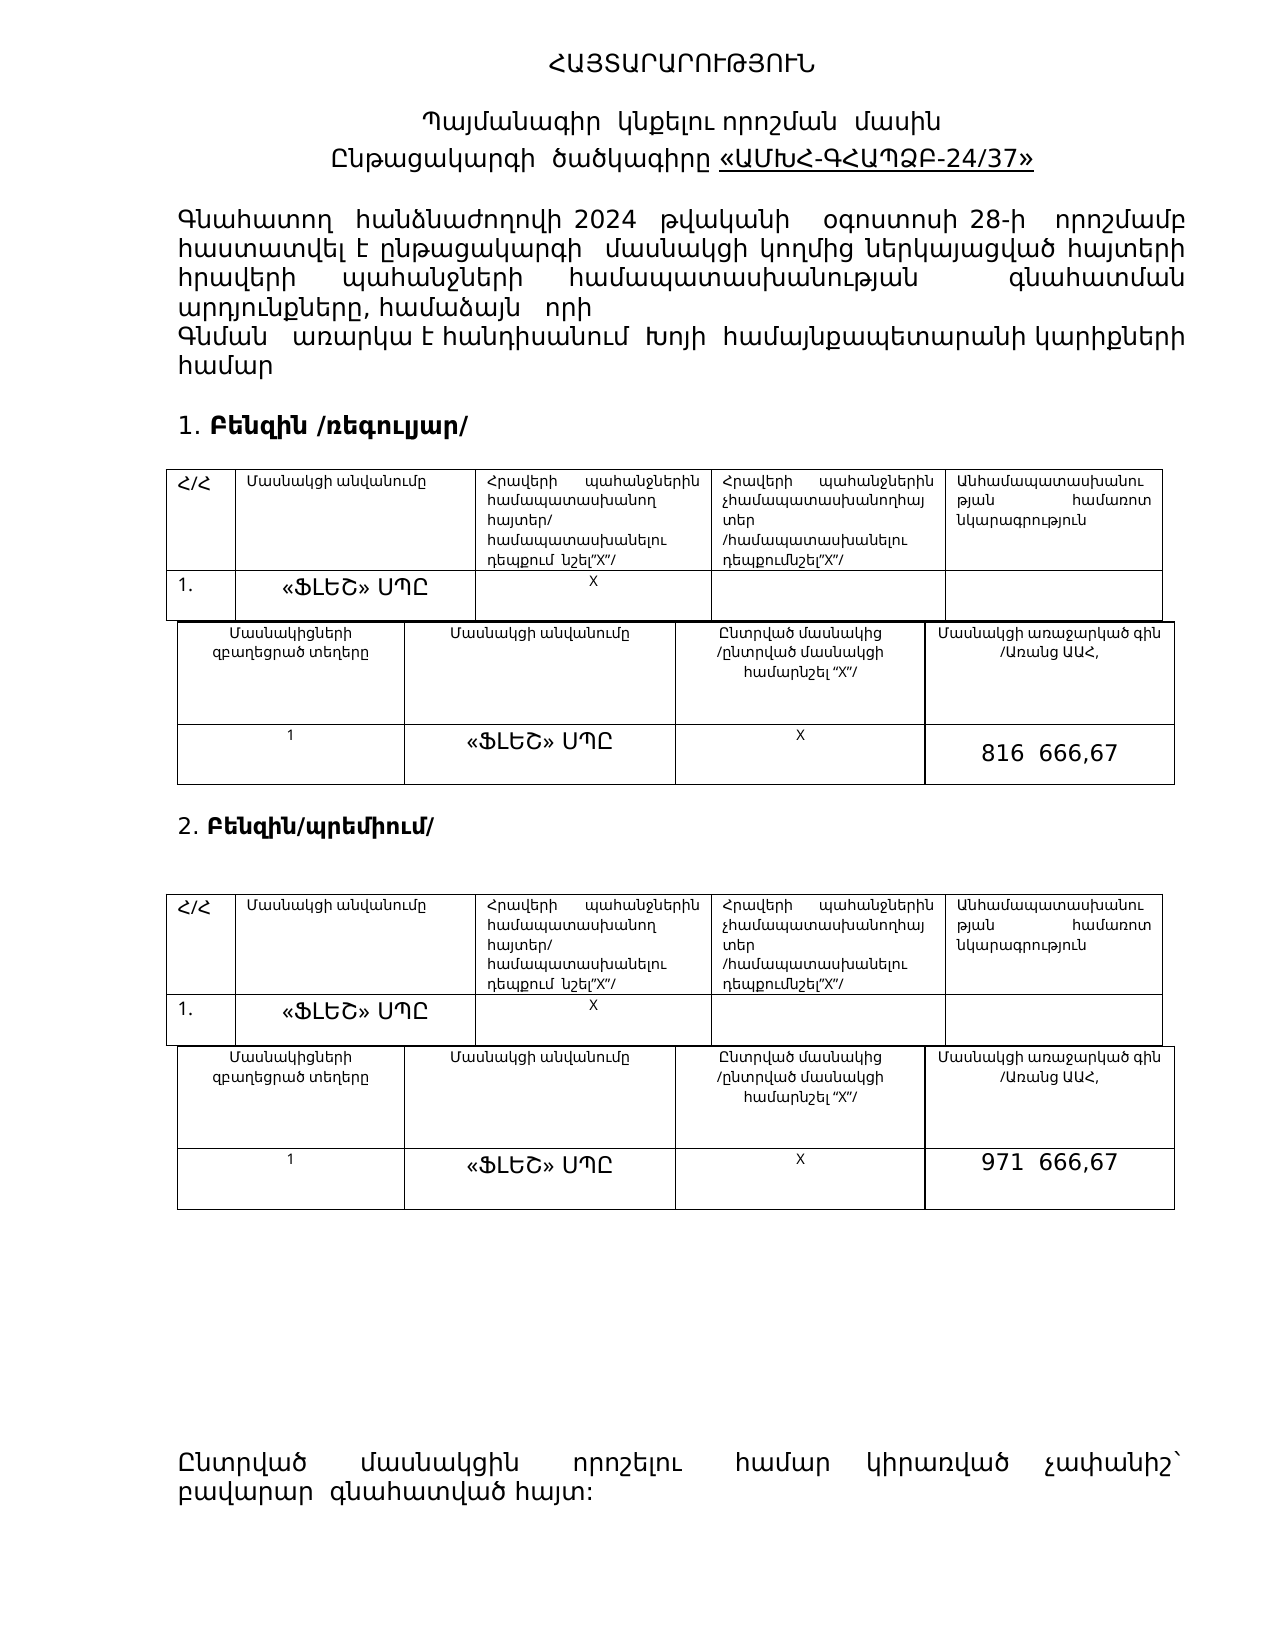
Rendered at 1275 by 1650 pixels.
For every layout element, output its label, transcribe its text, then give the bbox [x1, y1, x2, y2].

table_cell 816 666,67 [926, 725, 1174, 784]
table_cell 1. [167, 571, 235, 620]
table_header Հրավերի պահանջներին համապատասխանող հայտեր/ համապատասխանելու դեպքում նշել”X”/ [476, 895, 711, 994]
table_header Մասնակցի անվանումը [236, 470, 475, 570]
table_header Հրավերի պահանջներին չհամապատասխանողհայտեր /համապատասխանելու դեպքումնշել”X”/ [712, 895, 945, 994]
table_header Ընտրված մասնակից /ընտրված մասնակցի համարնշել “X”/ [676, 1047, 924, 1148]
table_cell «ՖԼԵՇ» ՍՊԸ [405, 725, 675, 784]
text Գնման առարկա է հանդիսանում Խոյի համայնքապետարանի կարիքների համար [177, 322, 1186, 380]
table_cell X [676, 725, 924, 784]
table_header Հրավերի պահանջներին համապատասխանող հայտեր/ համապատասխանելու դեպքում նշել”X”/ [476, 470, 711, 570]
table_header Մասնակցի անվանումը [236, 895, 475, 994]
table_cell 971 666,67 [926, 1149, 1174, 1208]
table_cell [712, 995, 945, 1044]
text Ընտրված մասնակցին որոշելու համար կիրառված չափանիշ` բավարար գնահատված հայտ: [177, 1448, 1186, 1506]
table_cell X [476, 571, 711, 620]
text ՀԱՅՏԱՐԱՐՈՒԹՅՈՒՆ [177, 49, 1186, 78]
table_header Անհամապատասխանության համառոտ նկարագրություն [946, 470, 1162, 570]
table_header Մասնակցի անվանումը [405, 623, 675, 724]
text 1․ Բենզին /ռեգուլյար/ [177, 409, 1186, 440]
text 2․ Բենզին/պրեմիում/ [177, 812, 1186, 840]
table_header Մասնակցի առաջարկած գին /Առանց ԱԱՀ, [926, 1047, 1174, 1148]
table_header Մասնակիցների զբաղեցրած տեղերը [178, 1047, 404, 1148]
table_cell [712, 571, 945, 620]
table_header Մասնակցի անվանումը [405, 1047, 675, 1148]
table_header Մասնակիցների զբաղեցրած տեղերը [178, 623, 404, 724]
table_header Հրավերի պահանջներին չհամապատասխանողհայտեր /համապատասխանելու դեպքումնշել”X”/ [712, 470, 945, 570]
table_cell «ՖԼԵՇ» ՍՊԸ [236, 571, 475, 620]
table_cell «ՖԼԵՇ» ՍՊԸ [236, 995, 475, 1044]
text Պայմանագիր կնքելու որոշման մասին [177, 107, 1186, 136]
table_header Հ/Հ [167, 895, 235, 994]
text Գնահատող հանձնաժողովի 2024 թվականի օգոստոսի 28-ի որոշմամբ հաստատվել է ընթացակարգի մասնակցի կողմից ներկայացված հայտերի հրավերի պահանջների համապատասխանության գնահատման արդյունքները, համաձայն որի [177, 205, 1186, 322]
table_cell X [476, 995, 711, 1044]
table_header Մասնակցի առաջարկած գին /Առանց ԱԱՀ, [926, 623, 1174, 724]
table_header Հ/Հ [167, 470, 235, 570]
table_cell 1 [178, 725, 404, 784]
table_cell X [676, 1149, 924, 1208]
table_cell «ՖԼԵՇ» ՍՊԸ [405, 1149, 675, 1208]
table_header Ընտրված մասնակից /ընտրված մասնակցի համարնշել “X”/ [676, 623, 924, 724]
text Ընթացակարգի ծածկագիրը «ԱՄԽՀ-ԳՀԱՊՁԲ-24/37» [177, 136, 1186, 176]
table_cell [946, 571, 1162, 620]
table_cell [946, 995, 1162, 1044]
table_header Անհամապատասխանության համառոտ նկարագրություն [946, 895, 1162, 994]
table_cell 1. [167, 995, 235, 1044]
table_cell 1 [178, 1149, 404, 1208]
